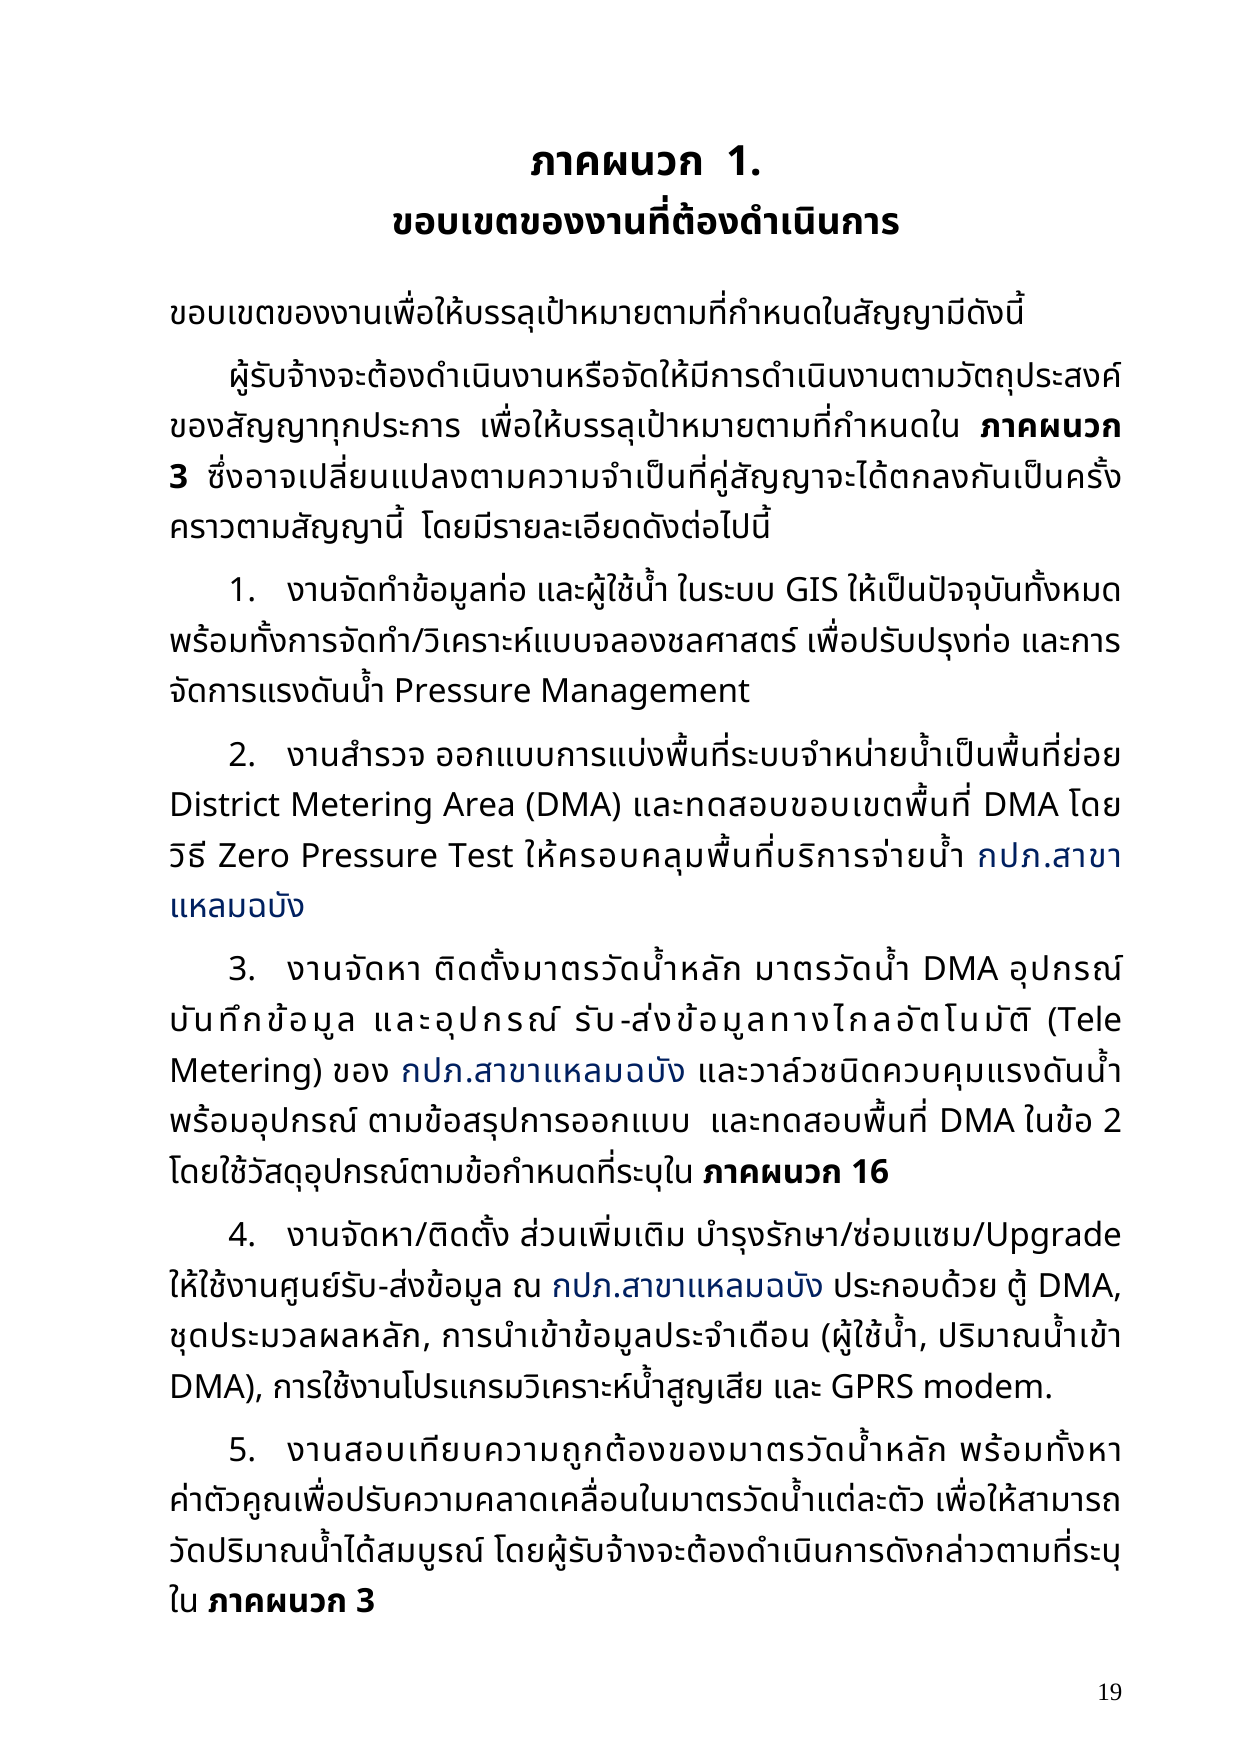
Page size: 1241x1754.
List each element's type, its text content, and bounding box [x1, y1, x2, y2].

list งานจัดหา ติดตั้งมาตรวัดน้ำหลัก มาตรวัดน้ำ DMA อุปกรณ์บันทึกข้อมูล และอุปกรณ์ รับ-ส่งข้อมูลทางไกลอัตโนมัติ (Tele Metering) ของ กปภ.สาขาแหลมฉบัง และวาล์วชนิดควบคุมแรงดันน้ำพร้อมอุปกรณ์ ตามข้อสรุปการออกแบบ และทดสอบพื้นที่ DMA ในข้อ 2 โดยใช้วัสดุอุปกรณ์ตามข้อกำหนดที่ระบุใน ภาคผนวก 16 [169, 945, 1122, 1198]
text ขอบเขตของงานที่ต้องดำเนินการ [169, 194, 1122, 251]
text ผู้รับจ้างจะต้องดำเนินงานหรือจัดให้มีการดำเนินงานตามวัตถุประสงค์ของสัญญาทุกประการ เพื่อให้บรรลุเป้าหมายตามที่กำหนดใน ภาคผนวก 3 ซึ่งอาจเปลี่ยนแปลงตามความจำเป็นที่คู่สัญญาจะได้ตกลงกันเป็นครั้งคราวตามสัญญานี้ โดยมีรายละเอียดดังต่อไปนี้ [169, 352, 1122, 553]
list งานจัดทำข้อมูลท่อ และผู้ใช้น้ำ ในระบบ GIS ให้เป็นปัจจุบันทั้งหมด พร้อมทั้งการจัดทำ/วิเคราะห์แบบจลองชลศาสตร์ เพื่อปรับปรุงท่อ และการจัดการแรงดันน้ำ Pressure Management [169, 566, 1122, 718]
list งานสอบเทียบความถูกต้องของมาตรวัดน้ำหลัก พร้อมทั้งหาค่าตัวคูณเพื่อปรับความคลาดเคลื่อนในมาตรวัดน้ำแต่ละตัว เพื่อให้สามารถวัดปริมาณน้ำได้สมบูรณ์ โดยผู้รับจ้างจะต้องดำเนินการดังกล่าวตามที่ระบุใน ภาคผนวก 3 [169, 1426, 1122, 1628]
list งานสำรวจ ออกแบบการแบ่งพื้นที่ระบบจำหน่ายน้ำเป็นพื้นที่ย่อย District Metering Area (DMA) และทดสอบขอบเขตพื้นที่ DMA โดยวิธี Zero Pressure Test ให้ครอบคลุมพื้นที่บริการจ่ายน้ำ กปภ.สาขาแหลมฉบัง [169, 730, 1122, 933]
list งานจัดหา/ติดตั้ง ส่วนเพิ่มเติม บำรุงรักษา/ซ่อมแซม/Upgrade ให้ใช้งานศูนย์รับ-ส่งข้อมูล ณ กปภ.สาขาแหลมฉบัง ประกอบด้วย ตู้ DMA, ชุดประมวลผลหลัก, การนำเข้าข้อมูลประจำเดือน (ผู้ใช้น้ำ, ปริมาณน้ำเข้า DMA), การใช้งานโปรแกรมวิเคราะห์น้ำสูญเสีย และ GPRS modem. [169, 1211, 1122, 1413]
text ขอบเขตของงานเพื่อให้บรรลุเป้าหมายตามที่กำหนดในสัญญามีดังนี้ [169, 289, 1122, 339]
text ภาคผนวก 1. [169, 131, 1122, 194]
